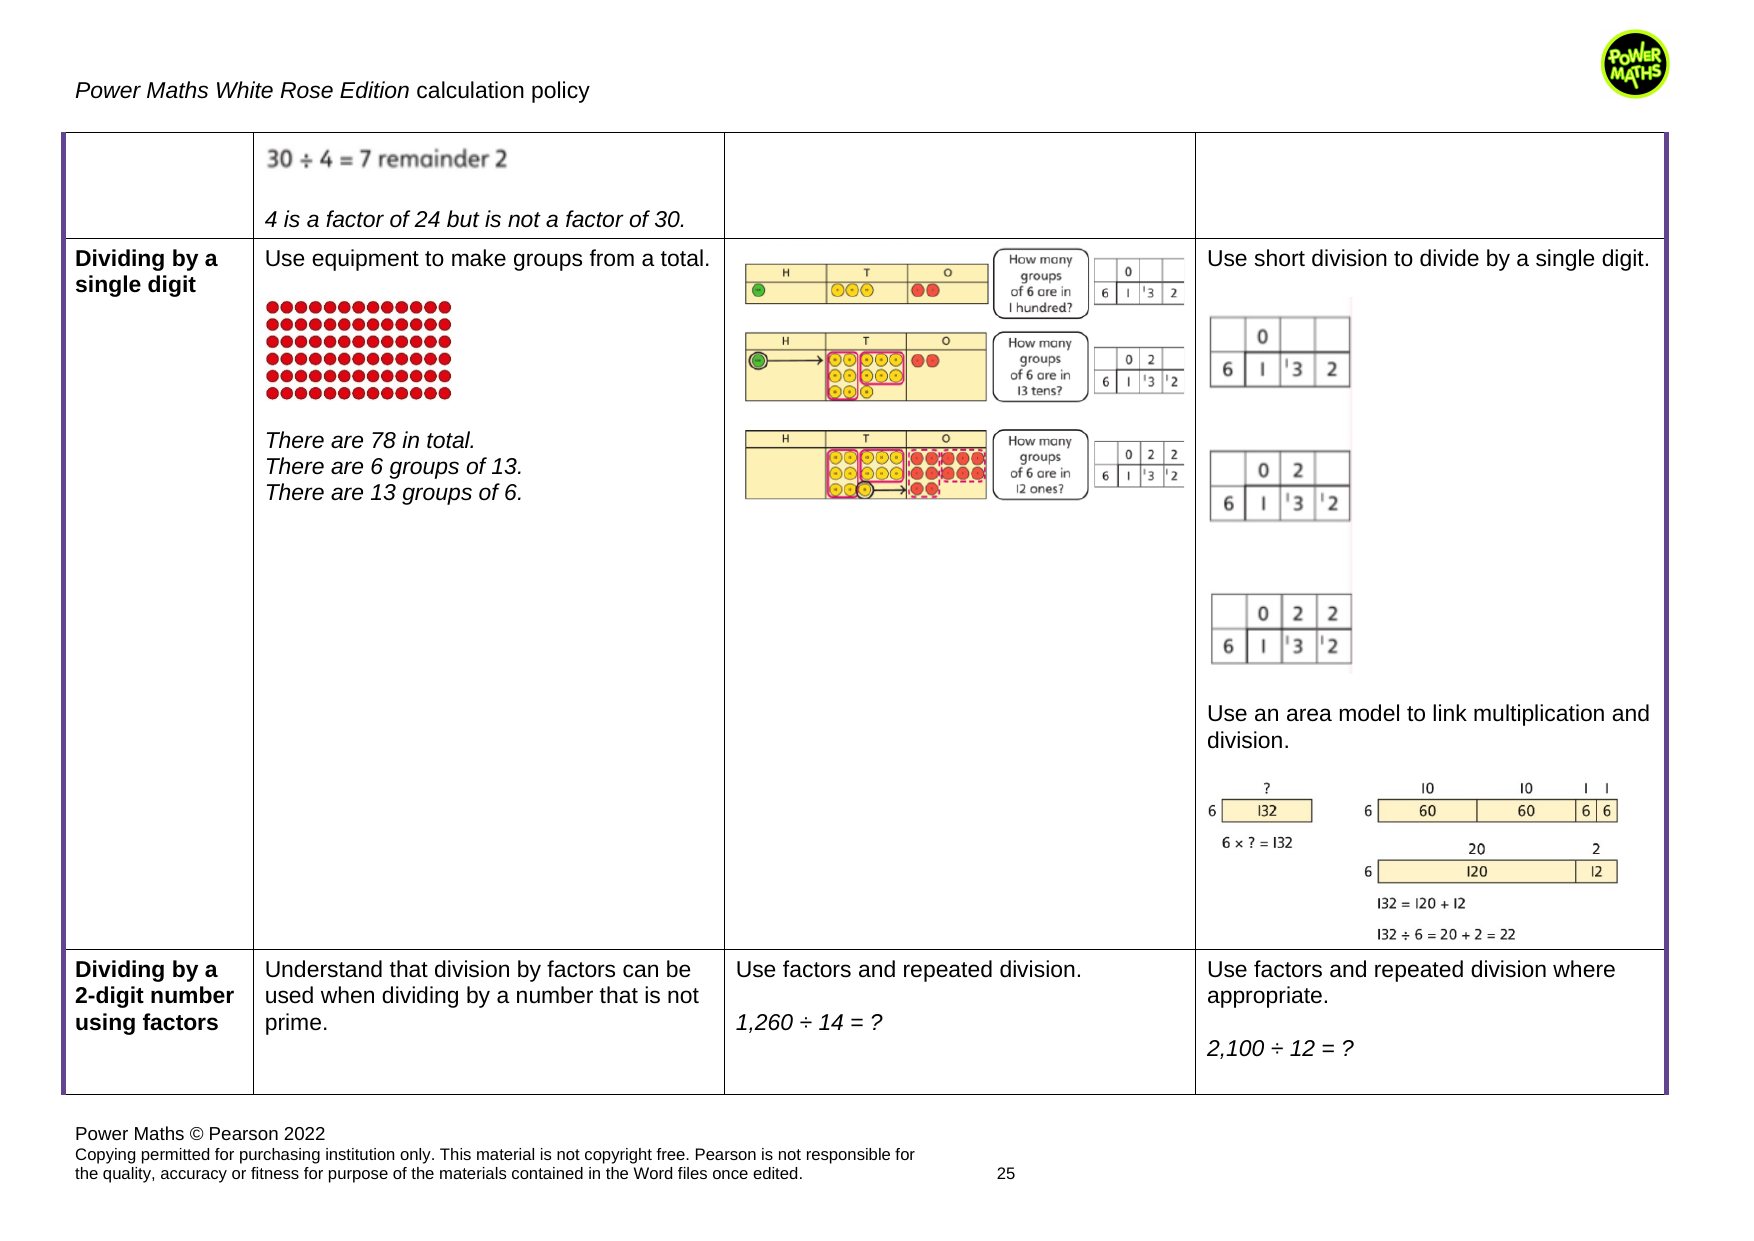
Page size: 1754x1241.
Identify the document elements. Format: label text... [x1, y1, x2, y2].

picture [264, 297, 452, 401]
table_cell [66, 133, 253, 238]
picture [1206, 779, 1620, 943]
picture [1206, 297, 1353, 674]
picture [735, 244, 1185, 505]
picture [264, 138, 521, 180]
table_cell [725, 133, 1195, 238]
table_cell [254, 950, 724, 1094]
table_cell Dividing by a single digit [66, 239, 253, 949]
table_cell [1196, 133, 1664, 238]
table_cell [66, 950, 253, 1094]
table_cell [725, 950, 1195, 1094]
table_cell [725, 239, 1195, 949]
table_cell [1196, 950, 1664, 1094]
picture [1600, 29, 1670, 99]
table_cell Use short division to divide by a single digit. Use an area model to link multiplication and division. [1196, 239, 1664, 949]
table_cell Use equipment to make groups from a total. There are 78 in total. There are 6 groups of 13. There are 13 groups of 6. [254, 239, 724, 949]
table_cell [254, 133, 724, 238]
